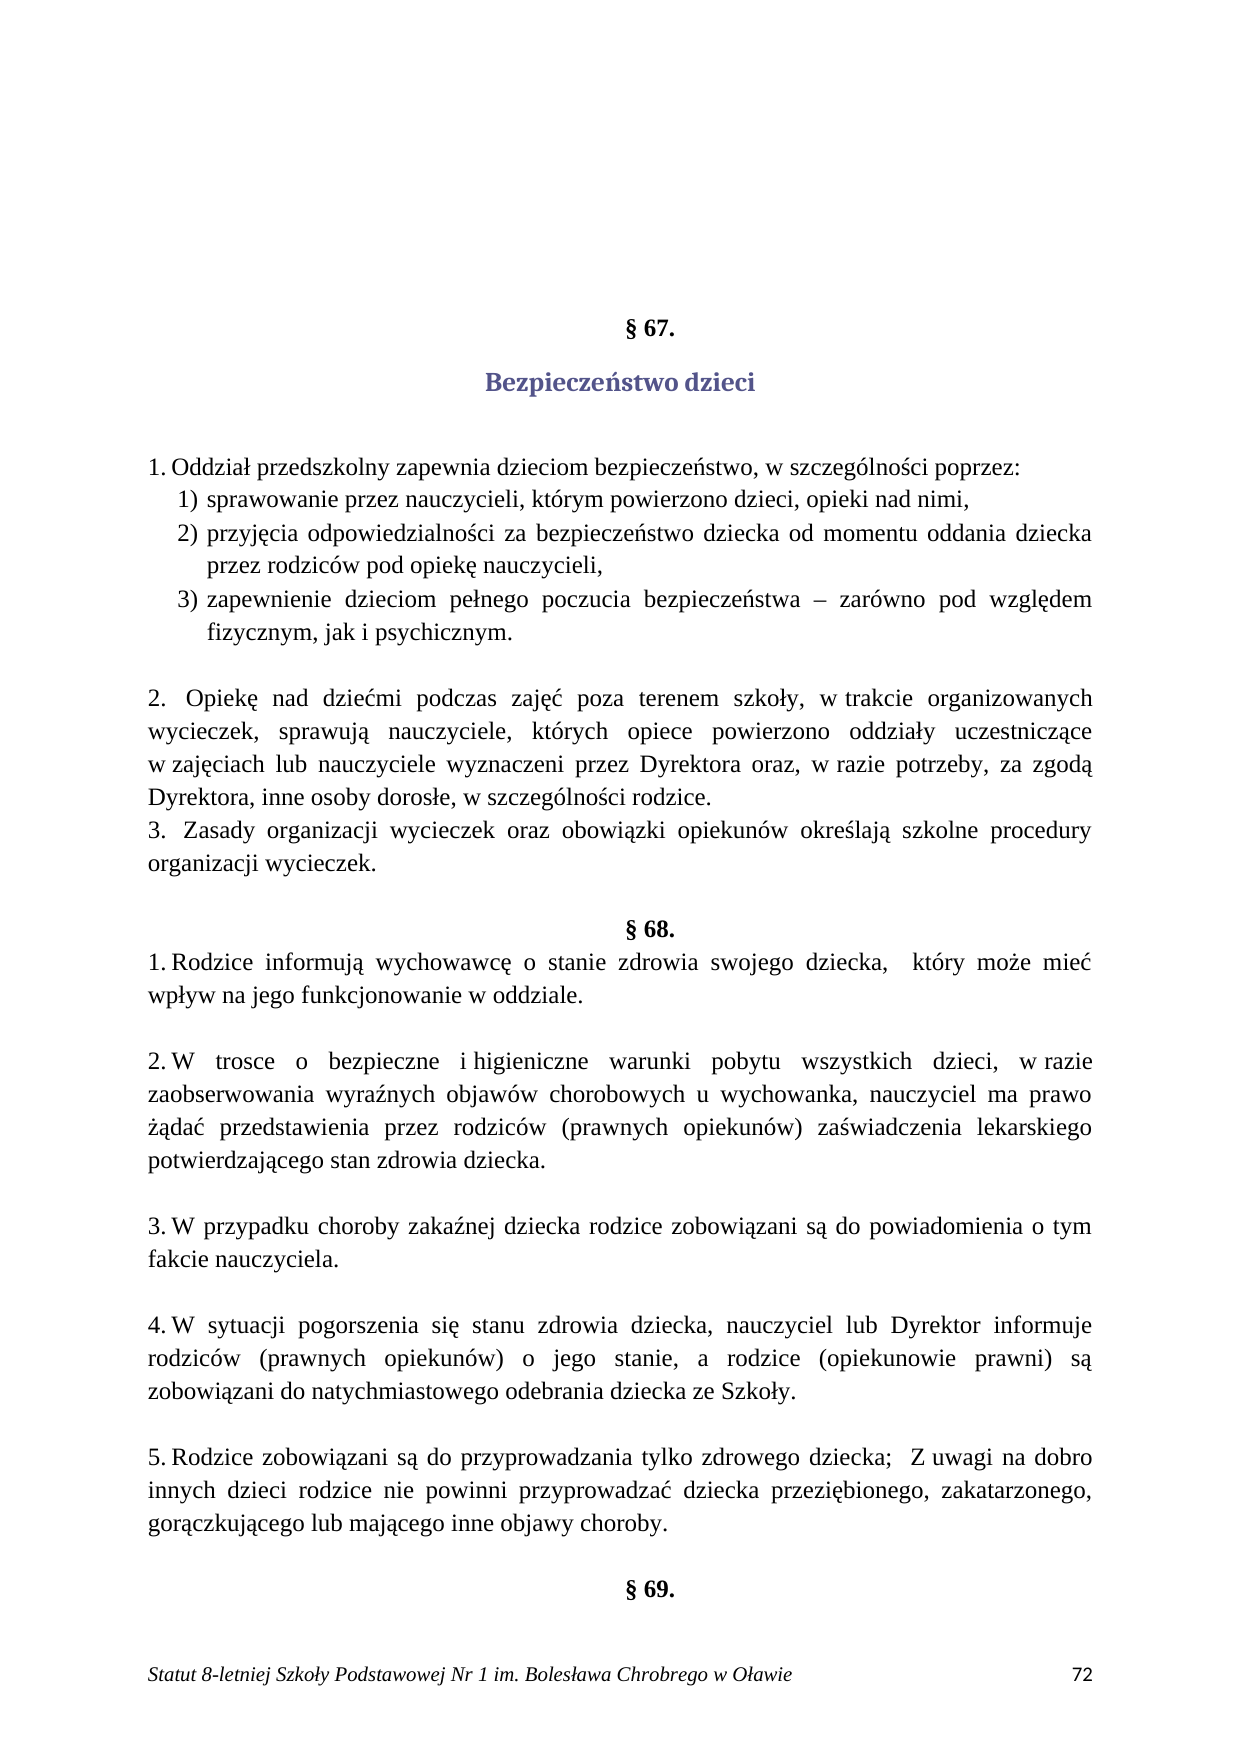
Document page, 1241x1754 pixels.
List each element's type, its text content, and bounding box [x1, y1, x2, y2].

text § 68. [207, 914, 1093, 943]
list Opiekę nad dziećmi podczas zajęć poza terenem szkoły, w trakcie organizowanych wycieczek, sprawują nauczyciele, których opiece powierzono oddziały uczestniczące w zajęciach lub nauczyciele wyznaczeni przez Dyrektora oraz, w razie potrzeby, za zgodą Dyrektora, inne osoby dorosłe, w szczególności rodzice. [148, 683, 1093, 811]
list zapewnienie dzieciom pełnego poczucia bezpieczeństwa – zarówno pod względem fizycznym, jak i psychicznym. [177, 584, 1093, 645]
list Rodzice informują wychowawcę o stanie zdrowia swojego dziecka, który może mieć wpływ na jego funkcjonowanie w oddziale. [148, 947, 1093, 1009]
text § 69. [207, 1574, 1093, 1603]
list W trosce o bezpieczne i higieniczne warunki pobytu wszystkich dzieci, w razie zaobserwowania wyraźnych objawów chorobowych u wychowanka, nauczyciel ma prawo żądać przedstawienia przez rodziców (prawnych opiekunów) zaświadczenia lekarskiego potwierdzającego stan zdrowia dziecka. [148, 1046, 1093, 1174]
list przyjęcia odpowiedzialności za bezpieczeństwo dziecka od momentu oddania dziecka przez rodziców pod opiekę nauczycieli, [177, 518, 1093, 579]
list Rodzice zobowiązani są do przyprowadzania tylko zdrowego dziecka; Z uwagi na dobro innych dzieci rodzice nie powinni przyprowadzać dziecka przeziębionego, zakatarzonego, gorączkującego lub mającego inne objawy choroby. [148, 1442, 1093, 1537]
list Oddział przedszkolny zapewnia dzieciom bezpieczeństwo, w szczególności poprzez: [148, 452, 1093, 480]
list W sytuacji pogorszenia się stanu zdrowia dziecka, nauczyciel lub Dyrektor informuje rodziców (prawnych opiekunów) o jego stanie, a rodzice (opiekunowie prawni) są zobowiązani do natychmiastowego odebrania dziecka ze Szkoły. [148, 1310, 1093, 1405]
subtitle Bezpieczeństwo dzieci [148, 367, 1093, 398]
list W przypadku choroby zakaźnej dziecka rodzice zobowiązani są do powiadomienia o tym fakcie nauczyciela. [148, 1211, 1093, 1273]
list Zasady organizacji wycieczek oraz obowiązki opiekunów określają szkolne procedury organizacji wycieczek. [148, 815, 1093, 877]
list sprawowanie przez nauczycieli, którym powierzono dzieci, opieki nad nimi, [177, 484, 1093, 513]
text § 67. [207, 313, 1093, 341]
